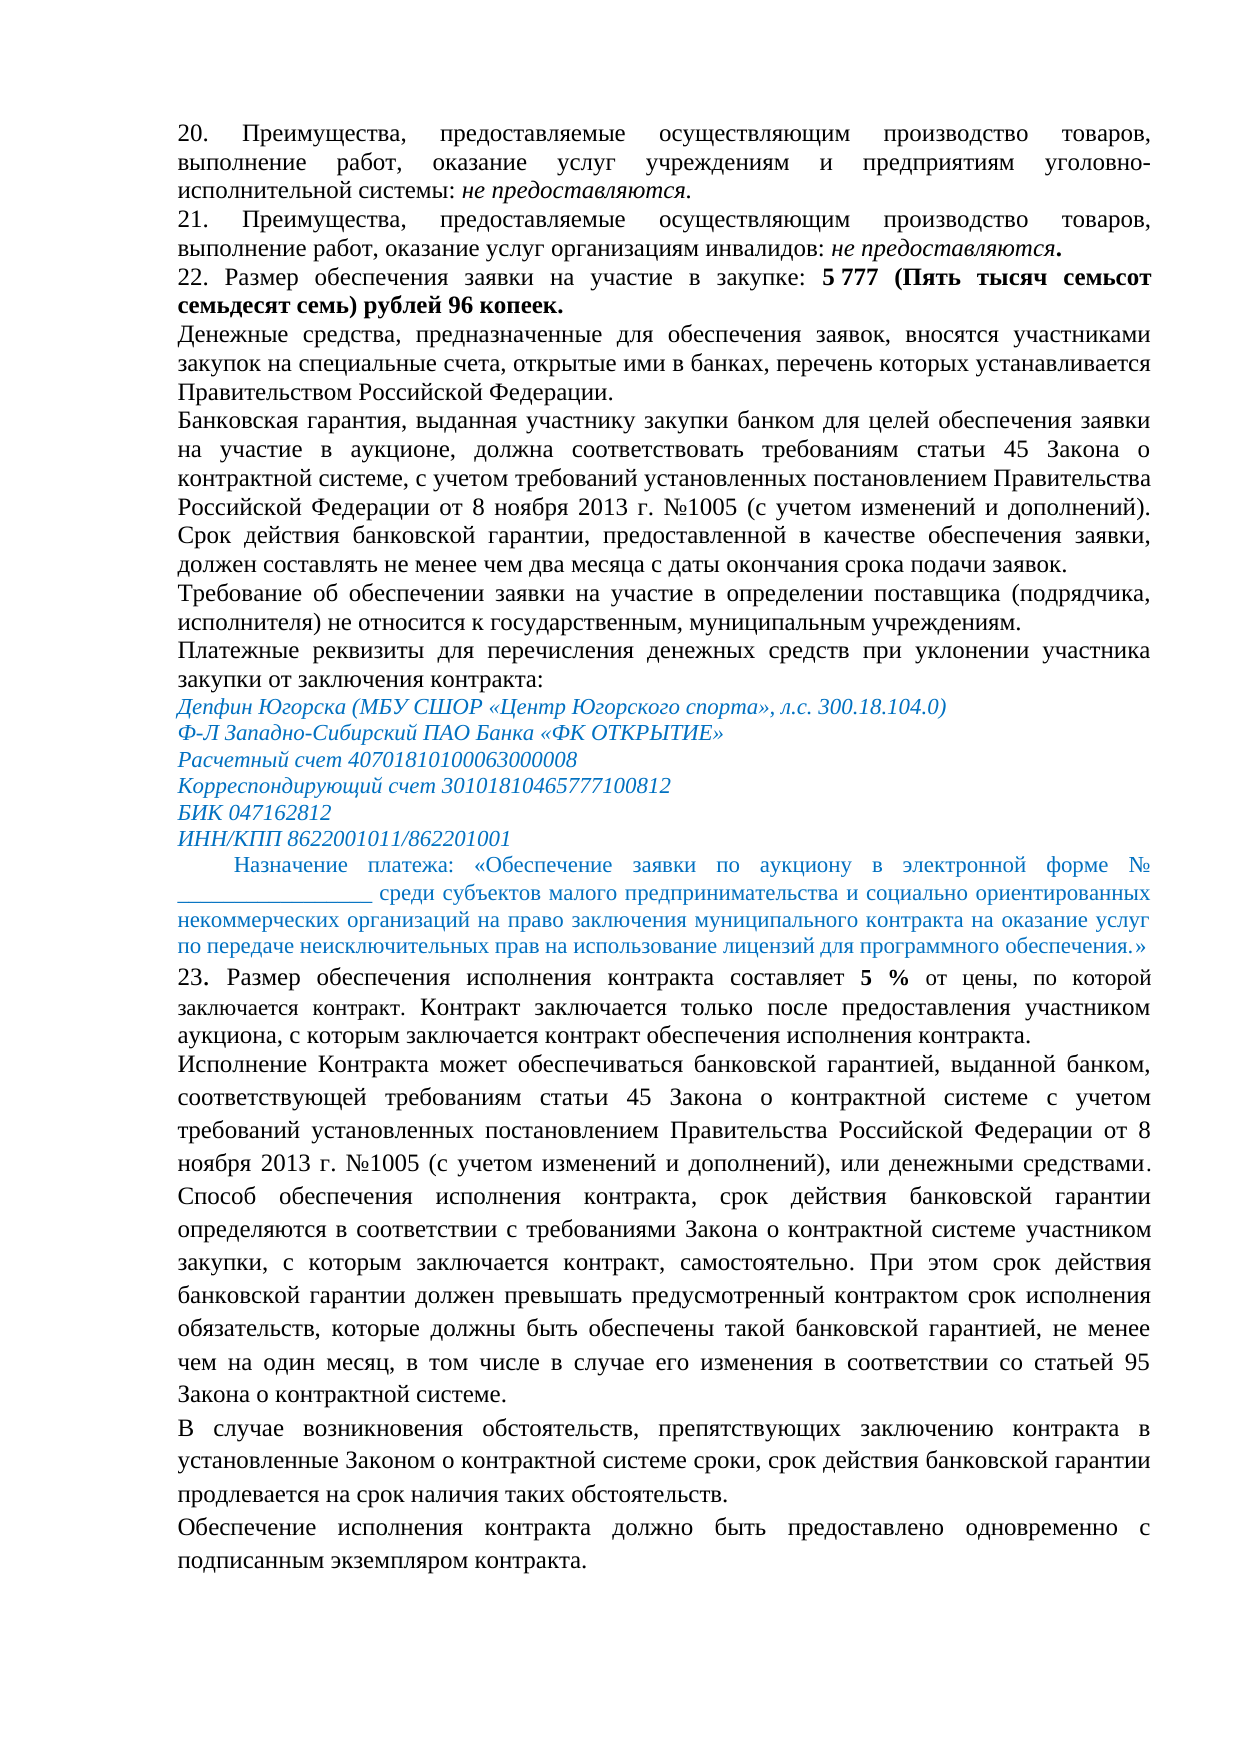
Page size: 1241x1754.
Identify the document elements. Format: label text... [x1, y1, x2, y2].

text Ф-Л Западно-Сибирский ПАО Банка «ФК ОТКРЫТИЕ» [177, 719, 1152, 746]
text Банковская гарантия, выданная участнику закупки банком для целей обеспечения заявки на участие в аукционе, должна соответствовать требованиям статьи 45 Закона о контрактной системе, с учетом требований установленных постановлением Правительства Российской Федерации от 8 ноября 2013 г. №1005 (с учетом изменений и дополнений). Срок действия банковской гарантии, предоставленной в качестве обеспечения заявки, должен составлять не менее чем два месяца с даты окончания срока подачи заявок. [177, 406, 1152, 578]
text В случае возникновения обстоятельств, препятствующих заключению контракта в установленные Законом о контрактной системе сроки, срок действия банковской гарантии продлевается на срок наличия таких обстоятельств. [177, 1413, 1152, 1507]
text ИНН/КПП 8622001011/862201001 [177, 825, 1152, 851]
text Требование об обеспечении заявки на участие в определении поставщика (подрядчика, исполнителя) не относится к государственным, муниципальным учреждениям. [177, 578, 1152, 636]
text 22. Размер обеспечения заявки на участие в закупке: 5 777 (Пять тысяч семьсот семьдесят семь) рублей 96 копеек. [177, 262, 1152, 319]
text Платежные реквизиты для перечисления денежных средств при уклонении участника закупки от заключения контракта: [177, 636, 1152, 693]
text 21. Преимущества, предоставляемые осуществляющим производство товаров, выполнение работ, оказание услуг организациям инвалидов: не предоставляются. [177, 204, 1152, 262]
text Корреспондирующий счет 30101810465777100812 [177, 772, 1152, 798]
text 20. Преимущества, предоставляемые осуществляющим производство товаров, выполнение работ, оказание услуг учреждениям и предприятиям уголовно-исполнительной системы: не предоставляются. [177, 118, 1152, 204]
text Расчетный счет 40701810100063000008 [177, 746, 1152, 772]
text Обеспечение исполнения контракта должно быть предоставлено одновременно с подписанным экземпляром контракта. [177, 1512, 1152, 1573]
text 23. Размер обеспечения исполнения контракта составляет 5 % от цены, по которой заключается контракт. Контракт заключается только после предоставления участником аукциона, с которым заключается контракт обеспечения исполнения контракта. [177, 958, 1152, 1049]
text Денежные средства, предназначенные для обеспечения заявок, вносятся участниками закупок на специальные счета, открытые ими в банках, перечень которых устанавливается Правительством Российской Федерации. [177, 319, 1152, 406]
text БИК 047162812 [177, 798, 1152, 825]
subtitle Исполнение Контракта может обеспечиваться банковской гарантией, выданной банком, соответствующей требованиям статьи 45 Закона о контрактной системе с учетом требований установленных постановлением Правительства Российской Федерации от 8 ноября 2013 г. №1005 (с учетом изменений и дополнений), или денежными средствами. Способ обеспечения исполнения контракта, срок действия банковской гарантии определяются в соответствии с требованиями Закона о контрактной системе участником закупки, с которым заключается контракт, самостоятельно. При этом срок действия банковской гарантии должен превышать предусмотренный контрактом срок исполнения обязательств, которые должны быть обеспечены такой банковской гарантией, не менее чем на один месяц, в том числе в случае его изменения в соответствии со статьей 95 Закона о контрактной системе. [177, 1049, 1152, 1408]
text Депфин Югорска (МБУ СШОР «Центр Югорского спорта», л.с. 300.18.104.0) [177, 693, 1152, 719]
text Назначение платежа: «Обеспечение заявки по аукциону в электронной форме № _________________ среди субъектов малого предпринимательства и социально ориентированных некоммерческих организаций на право заключения муниципального контракта на оказание услуг по передаче неисключительных прав на использование лицензий для программного обеспечения.» [177, 851, 1152, 958]
